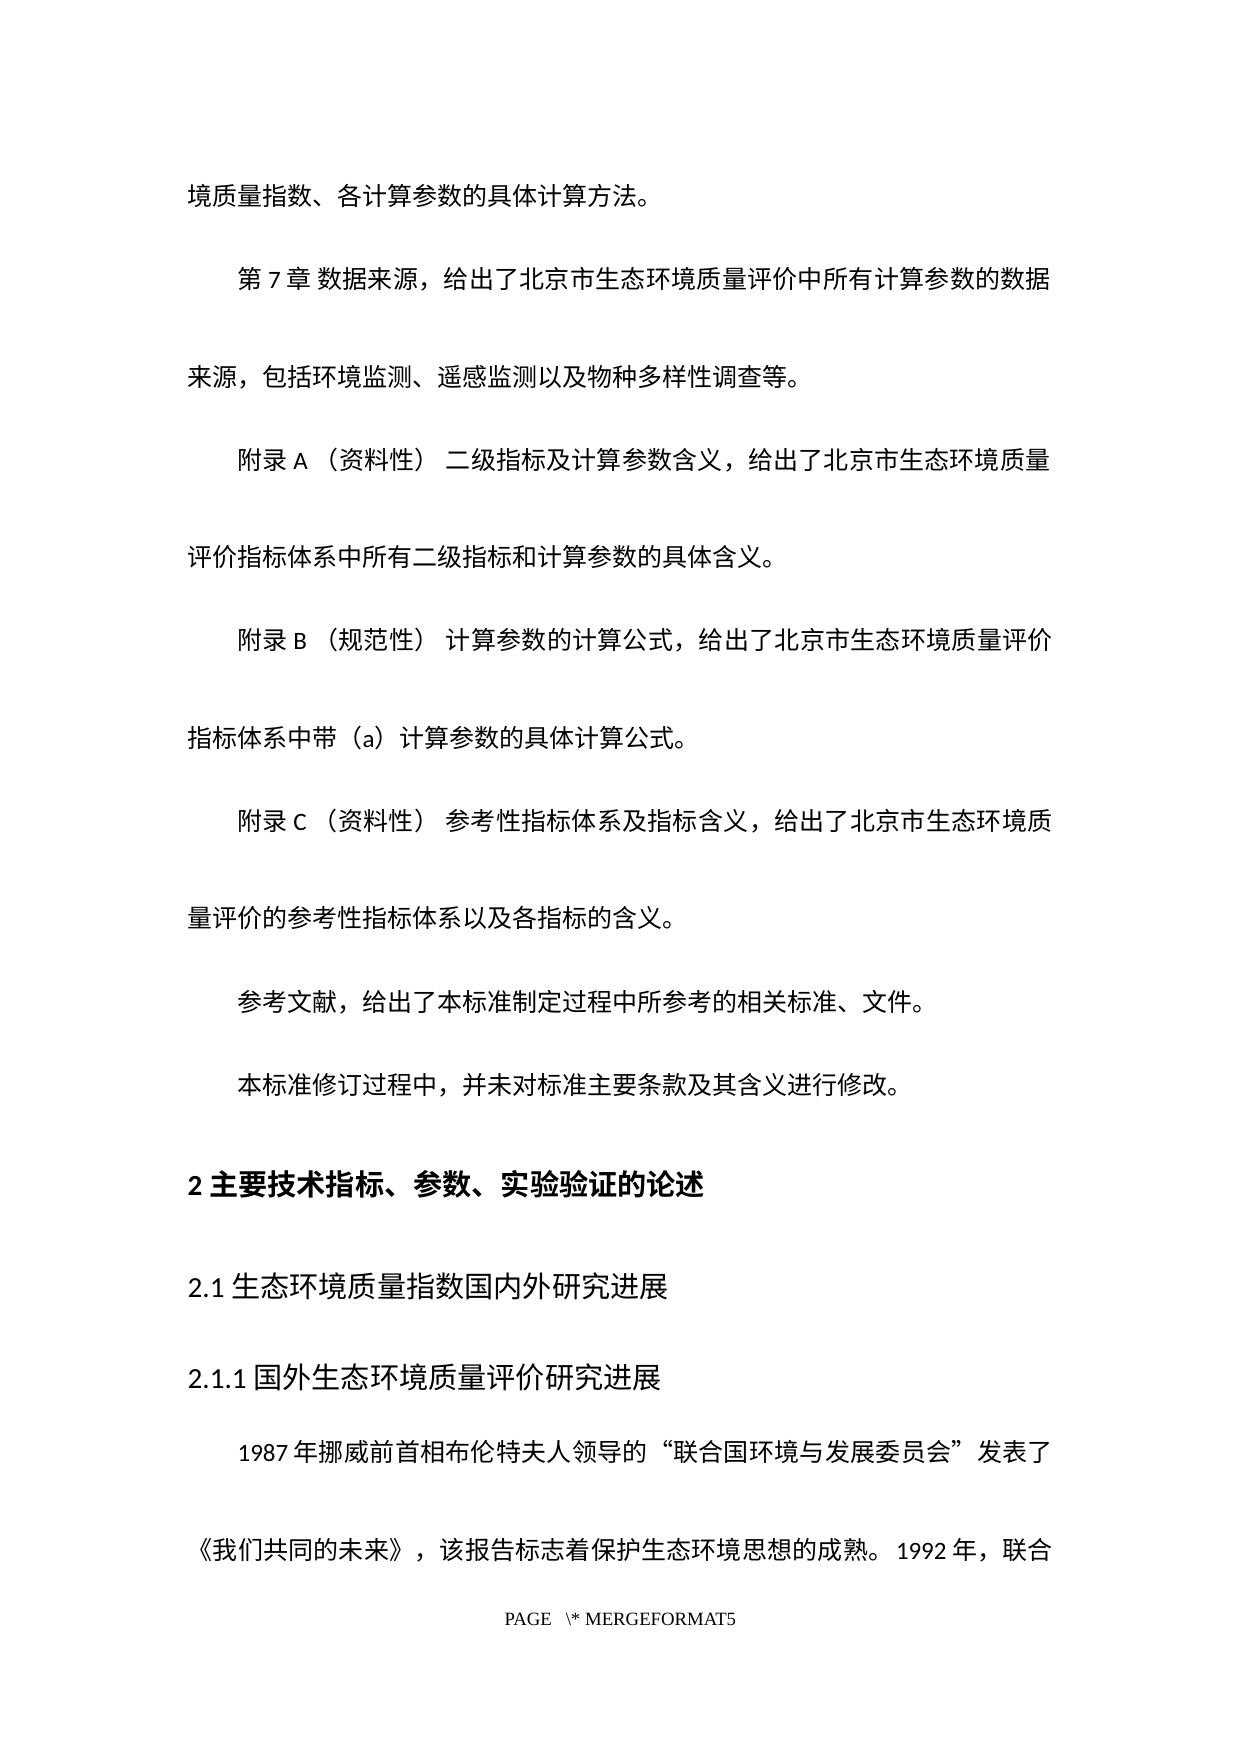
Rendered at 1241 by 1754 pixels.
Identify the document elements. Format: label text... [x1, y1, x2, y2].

text 附录B （规范性） 计算参数的计算公式，给出了北京市生态环境质量评价指标体系中带（a）计算参数的具体计算公式。 [187, 606, 1053, 769]
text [187, 1418, 1053, 1581]
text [187, 162, 1053, 227]
subtitle 2.1.1 国外生态环境质量评价研究进展 [187, 1355, 1053, 1397]
subtitle 2 主要技术指标、参数、实验验证的论述 [187, 1150, 1053, 1215]
text 附录C （资料性） 参考性指标体系及指标含义，给出了北京市生态环境质量评价的参考性指标体系以及各指标的含义。 [187, 787, 1053, 949]
text 附录A （资料性） 二级指标及计算参数含义，给出了北京市生态环境质量评价指标体系中所有二级指标和计算参数的具体含义。 [187, 426, 1053, 588]
subtitle 2.1 生态环境质量指数国内外研究进展 [187, 1252, 1053, 1317]
text 参考文献，给出了本标准制定过程中所参考的相关标准、文件。 [187, 968, 1053, 1033]
text 第7章 数据来源，给出了北京市生态环境质量评价中所有计算参数的数据来源，包括环境监测、遥感监测以及物种多样性调查等。 [187, 245, 1053, 408]
text 本标准修订过程中，并未对标准主要条款及其含义进行修改。 [187, 1051, 1053, 1116]
